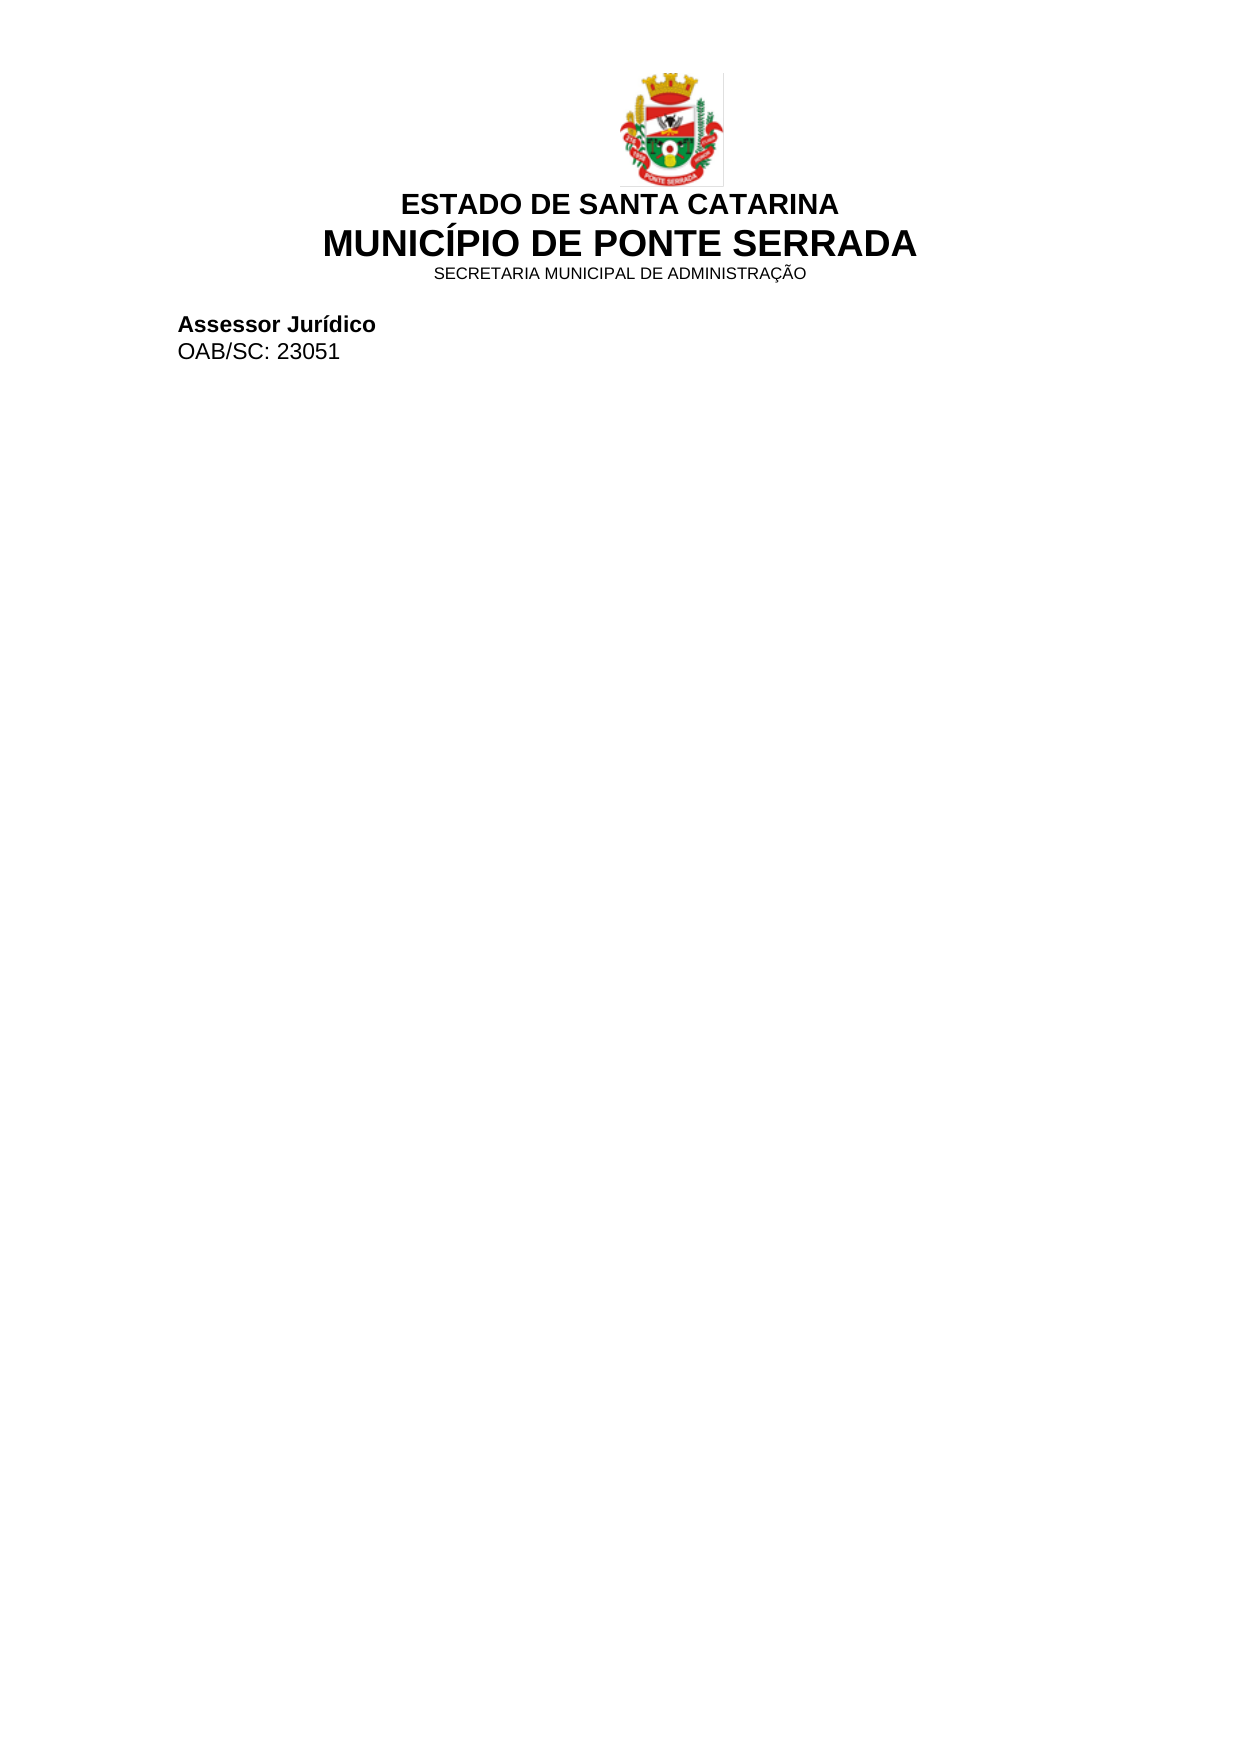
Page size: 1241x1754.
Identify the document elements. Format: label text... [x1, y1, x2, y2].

text Assessor Jurídico [177, 311, 1063, 338]
picture [620, 73, 725, 188]
text OAB/SC: 23051 [177, 338, 1063, 364]
